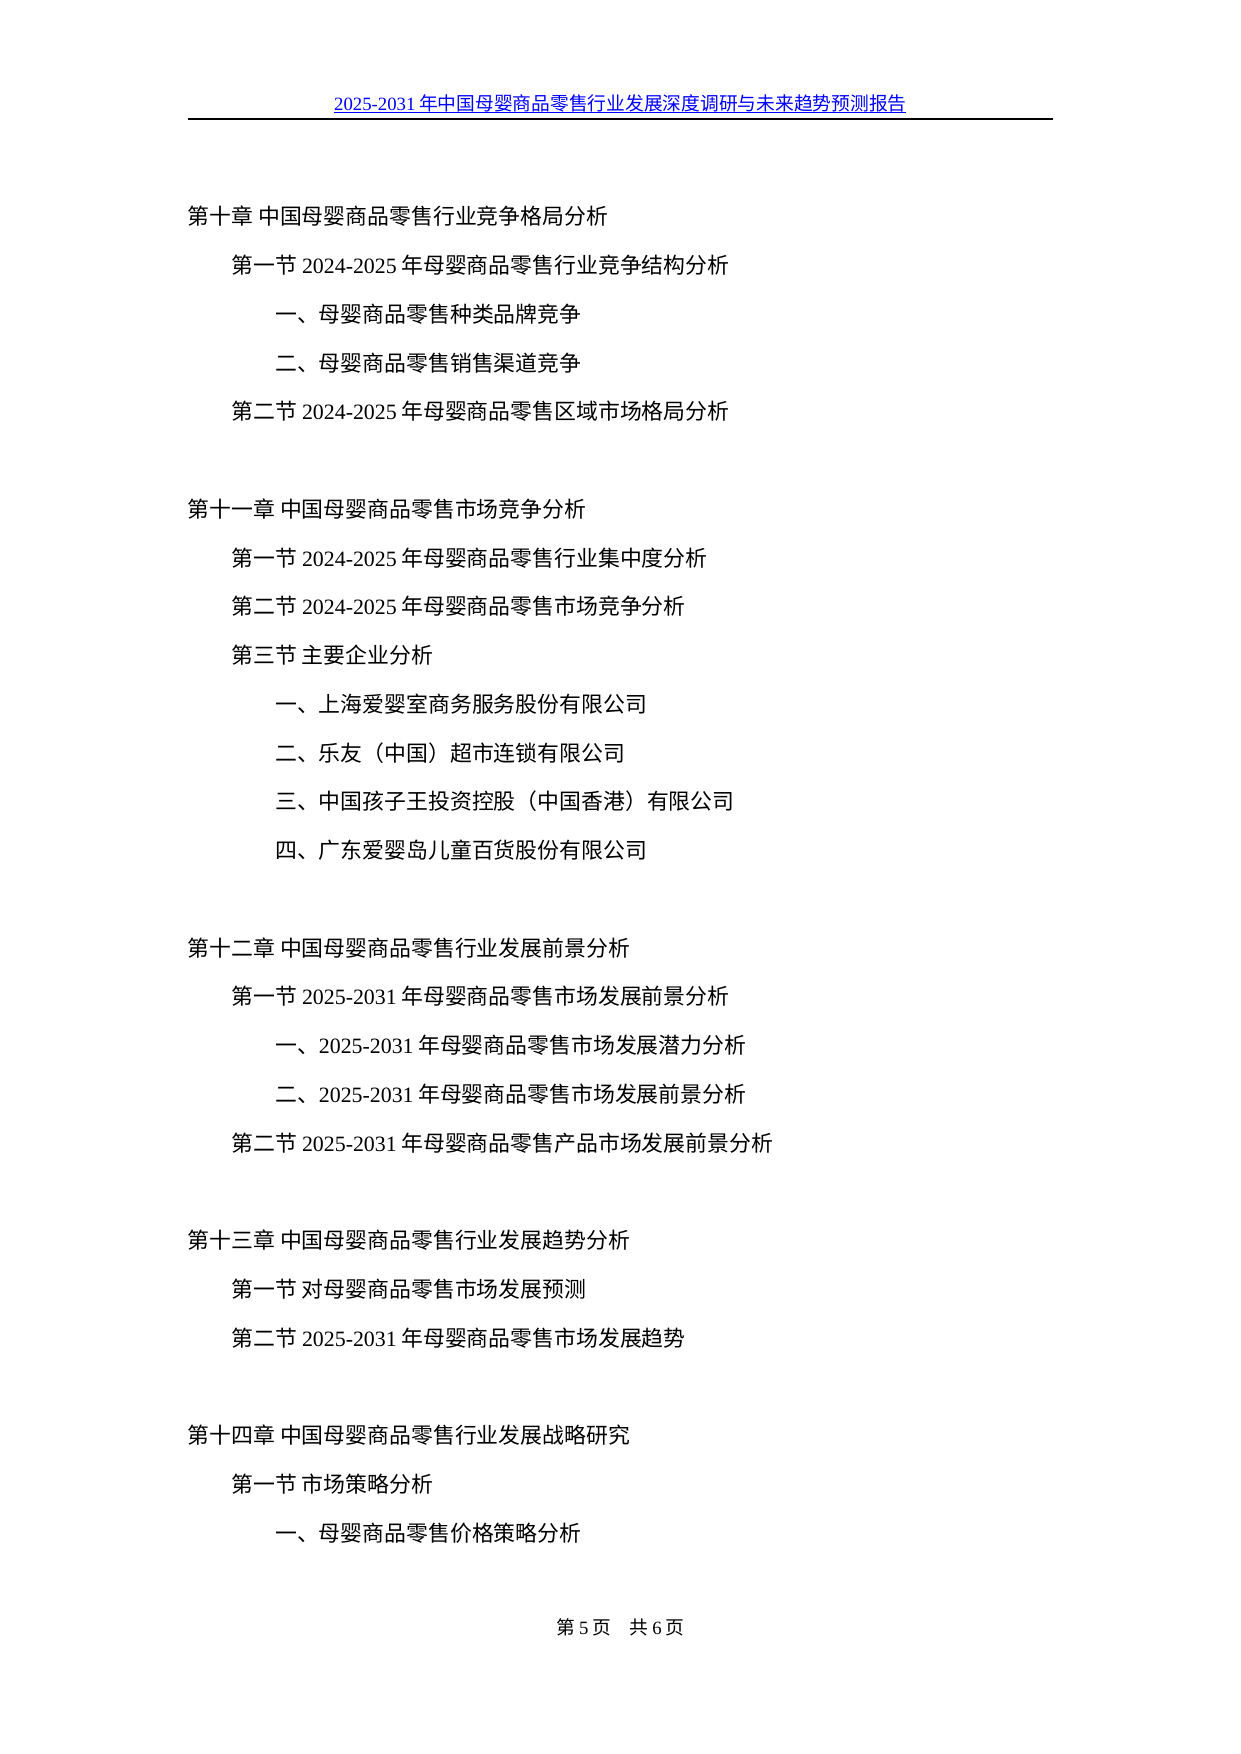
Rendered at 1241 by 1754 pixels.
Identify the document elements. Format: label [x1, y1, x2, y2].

text [187, 150, 1053, 1548]
